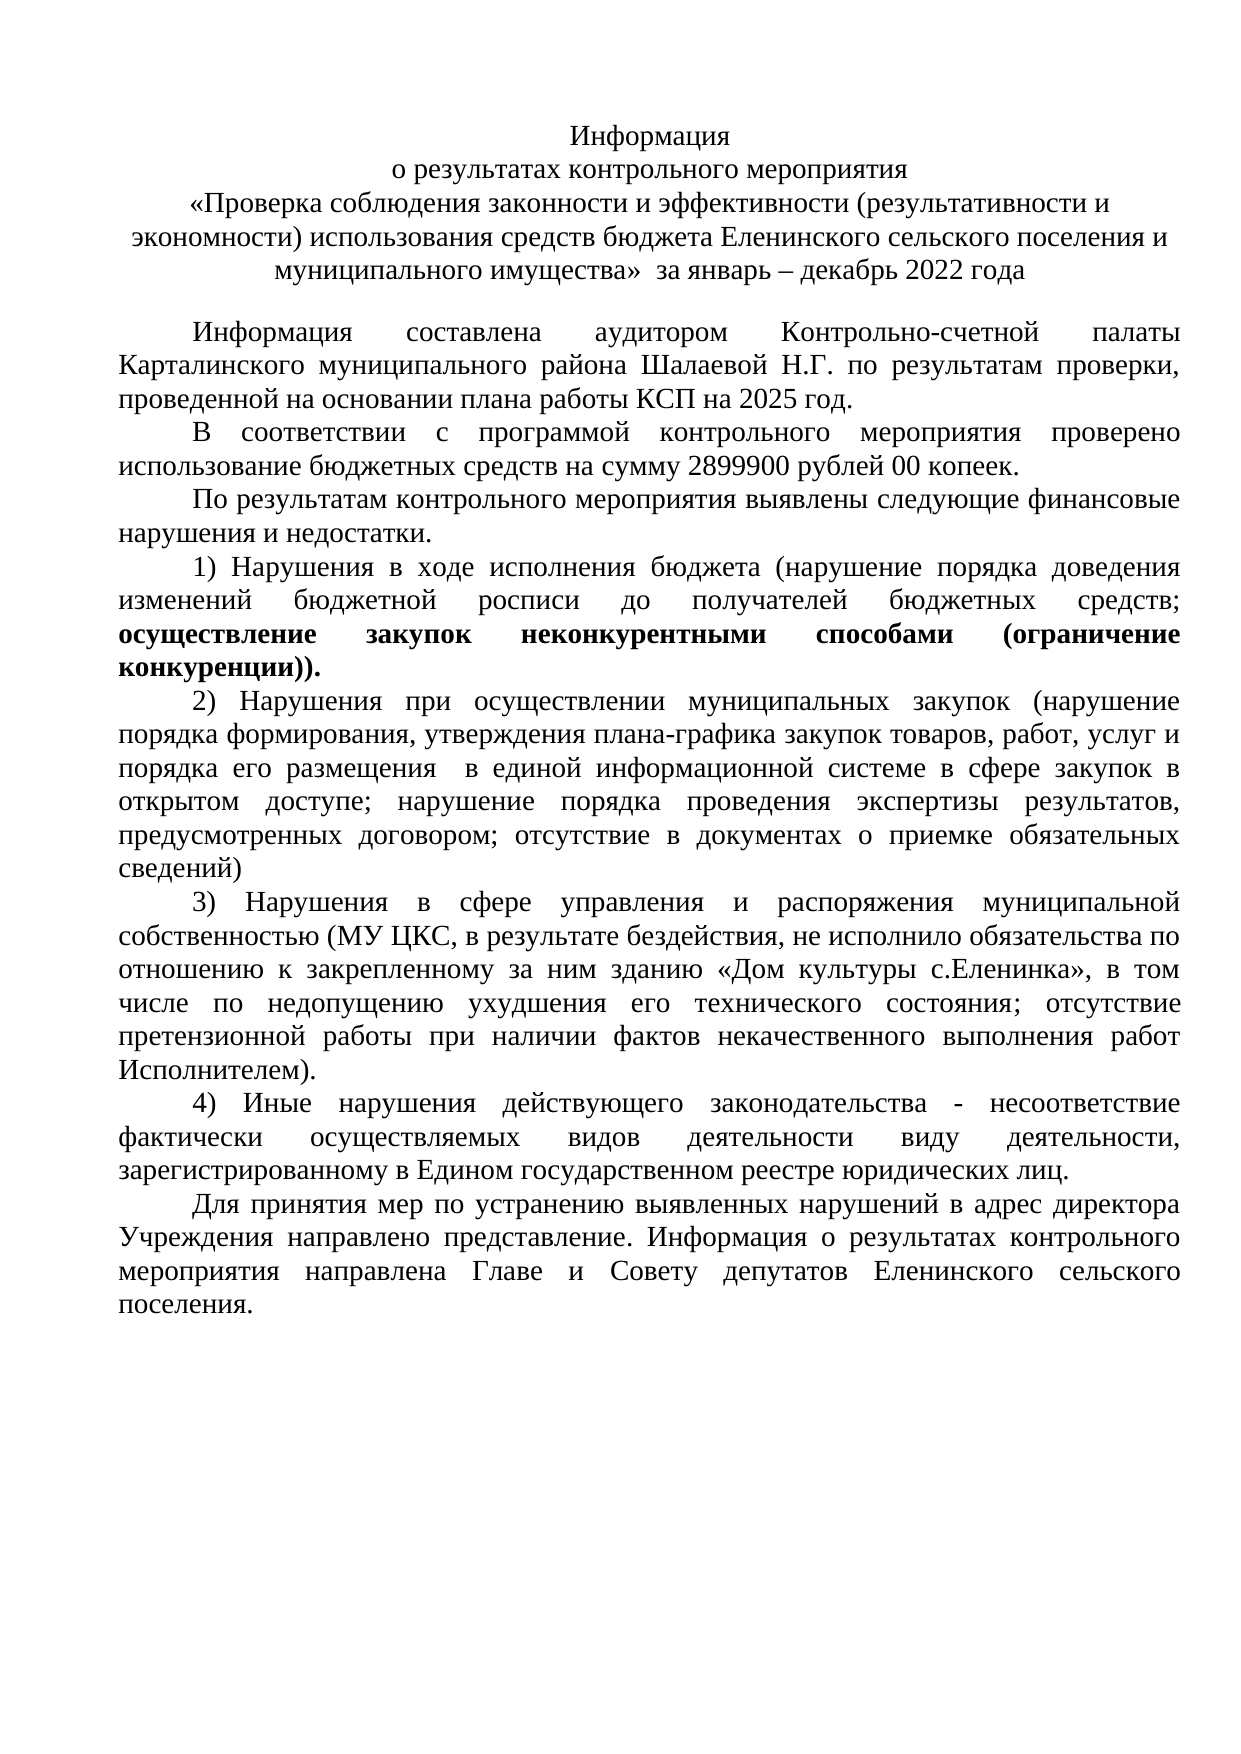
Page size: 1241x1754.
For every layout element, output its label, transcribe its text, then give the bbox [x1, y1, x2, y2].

text По результатам контрольного мероприятия выявлены следующие финансовые нарушения и недостатки. [118, 482, 1181, 549]
text 4) Иные нарушения действующего законодательства - несоответствие фактически осуществляемых видов деятельности виду деятельности, зарегистрированному в Едином государственном реестре юридических лиц. [118, 1085, 1181, 1186]
text Для принятия мер по устранению выявленных нарушений в адрес директора Учреждения направлено представление. Информация о результатах контрольного мероприятия направлена Главе и Совету депутатов Еленинского сельского поселения. [118, 1186, 1181, 1320]
text В соответствии с программой контрольного мероприятия проверено использование бюджетных средств на сумму 2899900 рублей 00 копеек. [118, 414, 1181, 482]
text 1) Нарушения в ходе исполнения бюджета (нарушение порядка доведения изменений бюджетной росписи до получателей бюджетных средств; осуществление закупок неконкурентными способами (ограничение конкуренции)). [118, 549, 1181, 683]
text Информация составлена аудитором Контрольно-счетной палаты Карталинского муниципального района Шалаевой Н.Г. по результатам проверки, проведенной на основании плана работы КСП на 2025 год. [118, 314, 1181, 414]
text 3) Нарушения в сфере управления и распоряжения муниципальной собственностью (МУ ЦКС, в результате бездействия, не исполнило обязательства по отношению к закрепленному за ним зданию «Дом культуры с.Еленинка», в том числе по недопущению ухудшения его технического состояния; отсутствие претензионной работы при наличии фактов некачественного выполнения работ Исполнителем). [118, 884, 1181, 1085]
text 2) Нарушения при осуществлении муниципальных закупок (нарушение порядка формирования, утверждения плана-графика закупок товаров, работ, услуг и порядка его размещения в единой информационной системе в сфере закупок в открытом доступе; нарушение порядка проведения экспертизы результатов, предусмотренных договором; отсутствие в документах о приемке обязательных сведений) [118, 683, 1181, 884]
text Информация [118, 118, 1181, 152]
text о результатах контрольного мероприятия [118, 152, 1181, 185]
text «Проверка соблюдения законности и эффективности (результативности и экономности) использования средств бюджета Еленинского сельского поселения и муниципального имущества» за январь – декабрь 2022 года [118, 185, 1181, 286]
